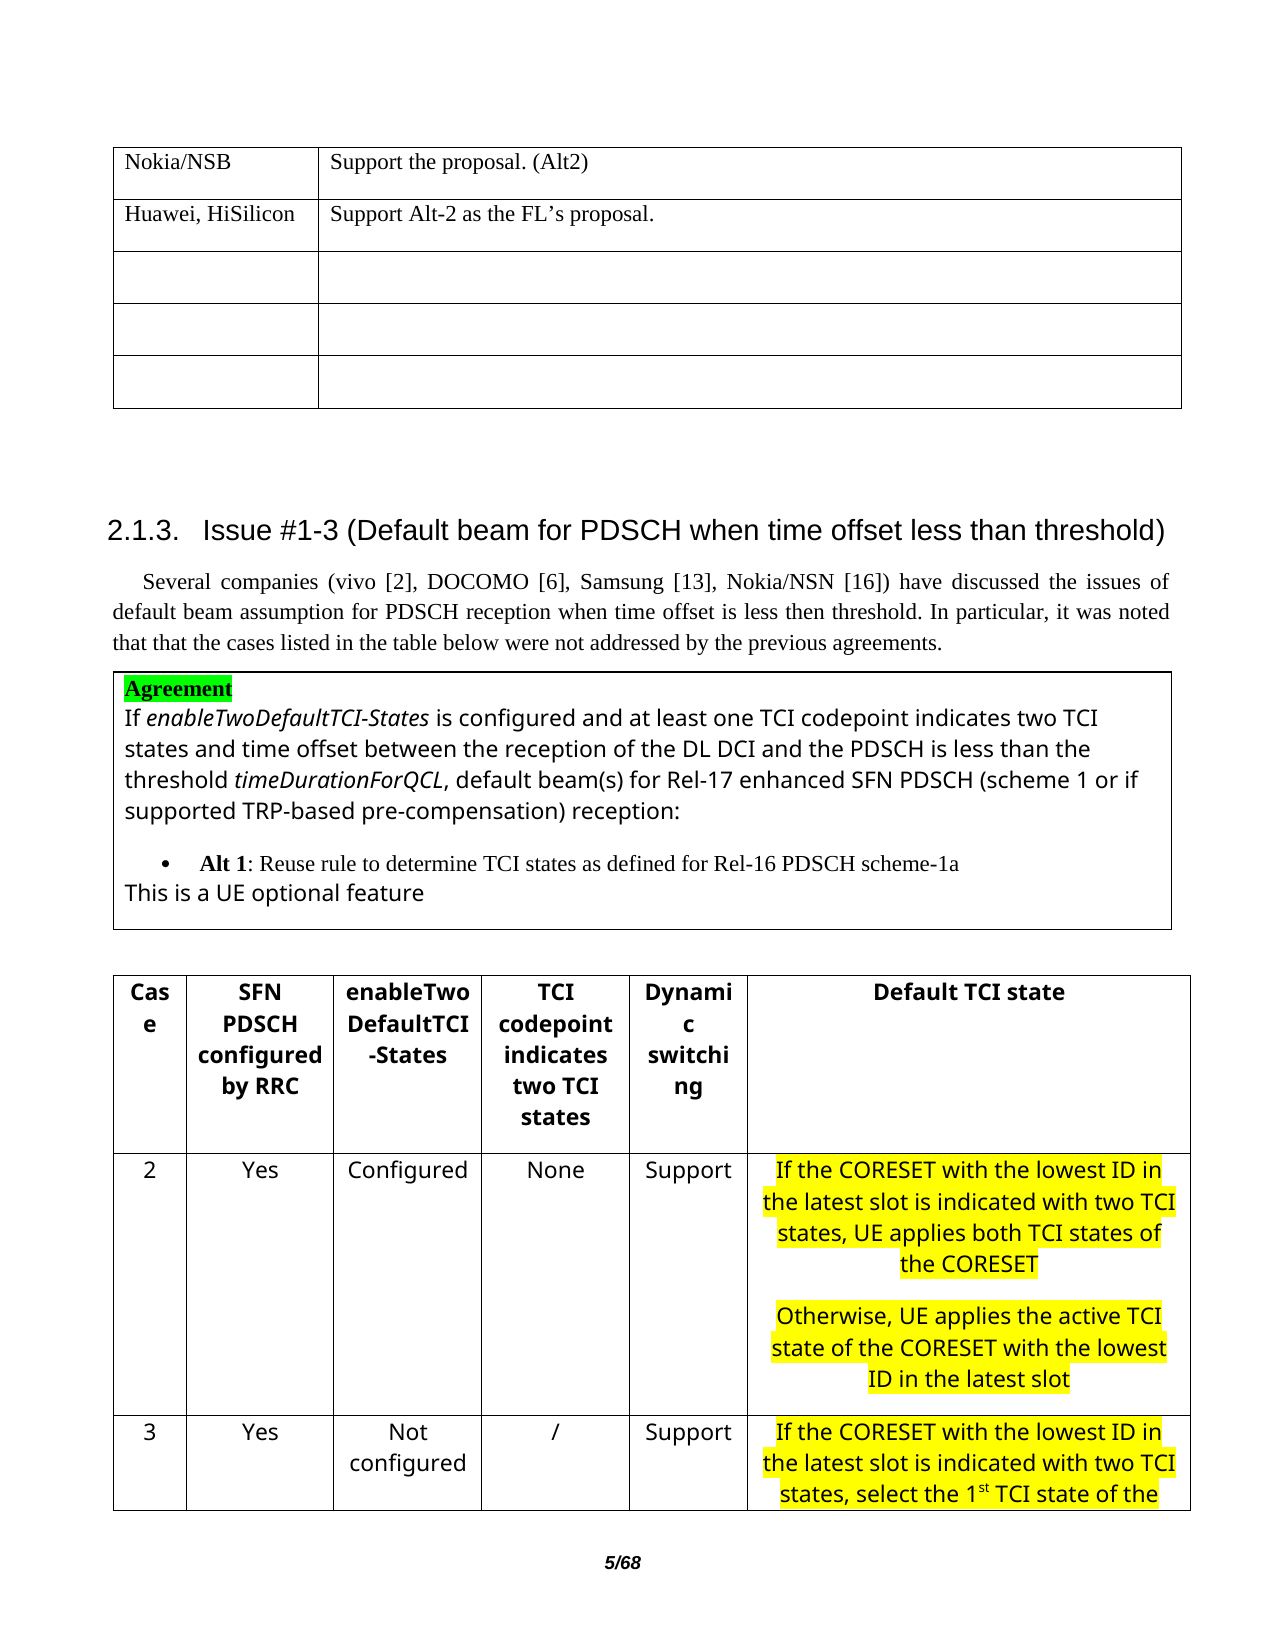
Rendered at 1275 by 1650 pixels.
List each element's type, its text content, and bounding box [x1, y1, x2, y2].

subtitle Issue #1-3 (Default beam for PDSCH when time offset less than threshold) [107, 513, 1172, 547]
table_cell Support the proposal. (Alt2) [319, 148, 1181, 199]
table_cell Nokia/NSB [114, 148, 318, 199]
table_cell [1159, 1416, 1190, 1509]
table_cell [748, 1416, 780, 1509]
table_header enableTwoDefaultTCI-States [334, 976, 481, 1153]
table_header TCI codepoint indicates two TCI states [482, 976, 629, 1153]
table_cell Support [630, 1154, 747, 1415]
table_cell / [482, 1416, 629, 1509]
table_cell If the CORESET with the lowest ID in the latest slot is indicated with two TCI states, UE applies both TCI states of the CORESET Otherwise, UE applies the active TCI state of the CORESET with the lowest ID in the latest slot [748, 1154, 1190, 1415]
text Several companies (vivo [2], DOCOMO [6], Samsung [13], Nokia/NSN [16]) have discussed the issues of default beam assumption for PDSCH reception when time offset is less then threshold. In particular, it was noted that that the cases listed in the table below were not addressed by the previous agreements. [112, 568, 1172, 655]
table_cell [319, 304, 1181, 355]
table_cell 2 [114, 1154, 186, 1415]
table_header Dynamic switching [630, 976, 747, 1153]
table_cell [114, 304, 318, 355]
table_cell Not configured [334, 1416, 481, 1509]
table_cell [319, 356, 1181, 407]
table_cell Support [630, 1416, 747, 1509]
table_cell [114, 356, 318, 407]
table_header Case [114, 976, 186, 1153]
table_cell Yes [187, 1416, 333, 1509]
table_cell [114, 252, 318, 303]
table_cell [319, 252, 1181, 303]
table_header Agreement If enableTwoDefaultTCI-States is configured and at least one TCI codepoint indicates two TCI states and time offset between the reception of the DL DCI and the PDSCH is less than the threshold timeDurationForQCL, default beam(s) for Rel-17 enhanced SFN PDSCH (scheme 1 or if supported TRP-based pre-compensation) reception: Alt 1: Reuse rule to determine TCI states as defined for Rel-16 PDSCH scheme-1a This is a UE optional feature [114, 673, 1171, 929]
table_cell Configured [334, 1154, 481, 1415]
table_cell Yes [187, 1154, 333, 1415]
table_cell Support Alt-2 as the FL’s proposal. [319, 200, 1181, 251]
table_header Default TCI state [748, 976, 1190, 1153]
table_cell 3 [114, 1416, 186, 1509]
table_cell Huawei, HiSilicon [114, 200, 318, 251]
table_header SFN PDSCH configured by RRC [187, 976, 333, 1153]
table_cell None [482, 1154, 629, 1415]
